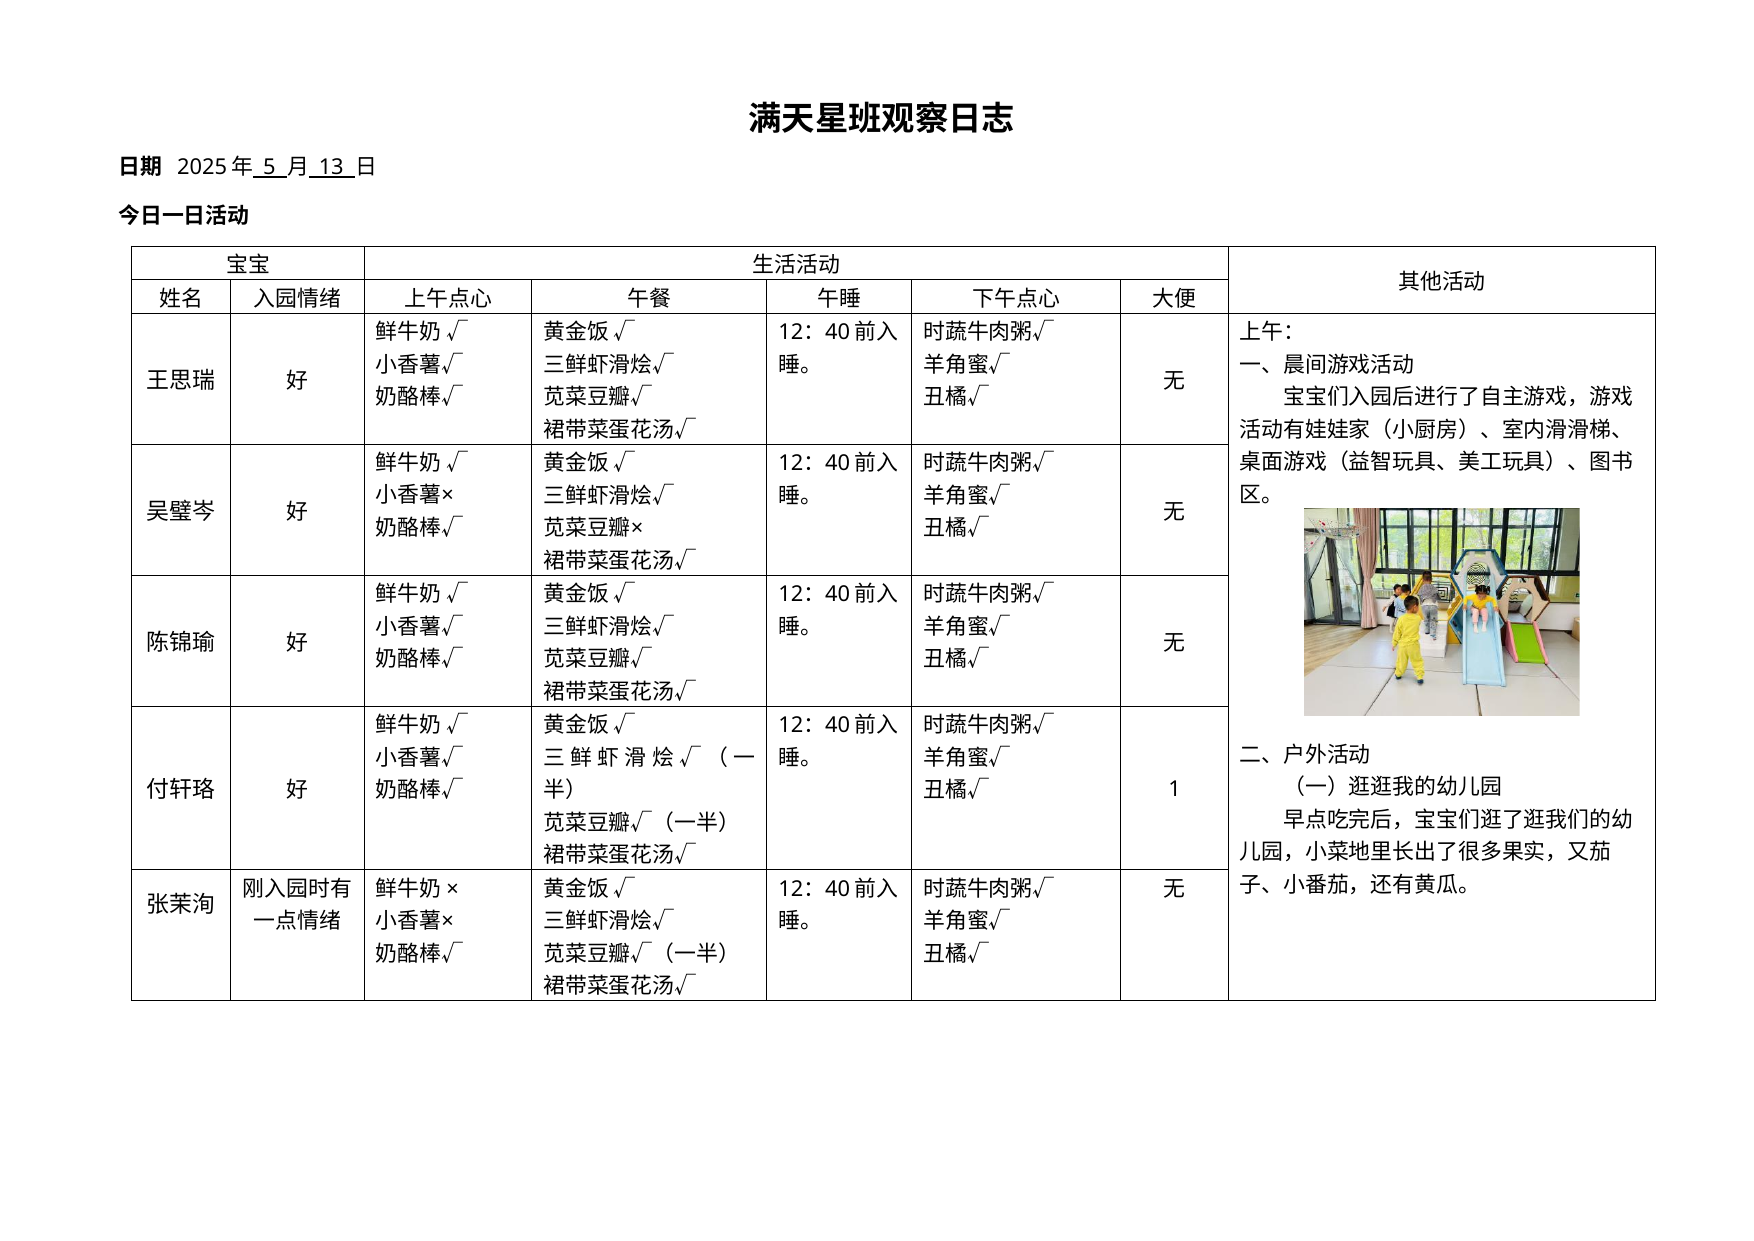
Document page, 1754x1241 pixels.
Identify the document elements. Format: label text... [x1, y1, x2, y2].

table_header 宝宝 [132, 247, 364, 279]
table_cell 时蔬牛肉粥√ 羊角蜜√ 丑橘√ [912, 707, 1120, 869]
table_cell 黄金饭 √ 三鲜虾滑烩√ 苋菜豆瓣× 裙带菜蛋花汤√ [532, 445, 766, 575]
table_cell 无 [1121, 445, 1228, 575]
table_cell 下午点心 [912, 280, 1120, 313]
table_cell 12：40前入睡。 [767, 445, 911, 575]
table_cell 时蔬牛肉粥√ 羊角蜜√ 丑橘√ [912, 314, 1120, 444]
table_cell 王思瑞 [132, 314, 230, 444]
table_cell 1 [1121, 707, 1228, 869]
table_header 生活活动 [365, 247, 1228, 279]
table_cell 时蔬牛肉粥√ 羊角蜜√ 丑橘√ [912, 870, 1120, 1000]
table_cell 姓名 [132, 280, 230, 313]
picture [1304, 508, 1580, 716]
table_cell 12：40前入睡。 [767, 870, 911, 1000]
table_cell 黄金饭 √ 三鲜虾滑烩√ 苋菜豆瓣√（一半） 裙带菜蛋花汤√ [532, 870, 766, 1000]
table_cell 无 [1121, 870, 1228, 1000]
table_header 其他活动 [1229, 247, 1655, 313]
table_cell 好 [231, 707, 364, 869]
table_cell 黄金饭 √ 三鲜虾滑烩√ 苋菜豆瓣√ 裙带菜蛋花汤√ [532, 576, 766, 706]
table_cell 午餐 [532, 280, 766, 313]
table_cell 12：40前入睡。 [767, 576, 911, 706]
table_cell 时蔬牛肉粥√ 羊角蜜√ 丑橘√ [912, 576, 1120, 706]
table_cell 鲜牛奶 √ 小香薯√ 奶酪棒√ [365, 707, 531, 869]
table_cell 无 [1121, 576, 1228, 706]
table_cell 陈锦瑜 [132, 576, 230, 706]
table_cell 鲜牛奶 × 小香薯× 奶酪棒√ [365, 870, 531, 1000]
table_cell 黄金饭 √ 三鲜虾滑烩√ 苋菜豆瓣√ 裙带菜蛋花汤√ [532, 314, 766, 444]
table_cell 12：40前入睡。 [767, 314, 911, 444]
table_cell 上午： 一、晨间游戏活动 宝宝们入园后进行了自主游戏，游戏活动有娃娃家（小厨房）、室内滑滑梯、桌面游戏（益智玩具、美工玩具）、图书区。 二、户外活动 （一）逛逛我的幼儿园 早点吃完后，宝宝们逛了逛我们的幼儿园，小菜地里长出了很多果实，又茄子、小番茄，还有黄瓜。 （二）萌宠乐园 逛完幼儿园，我们来到了萌宠乐园，给咕咕鸡和小羊喂了食物。 三、学习活动 （一）趣味点名 今天宝宝们进行了点名游戏，老师喊到名字，宝宝站起来说一个自己喜欢吃的食物。 （二）音乐游戏、手指游戏 宝宝们玩了一些音乐游戏，有《合拢张开》、《身体音阶歌》、《棒棒糖》、《小猪吃的饱饱》，还玩了一个新的游戏《拍蚊子》。我们还玩了手指游戏，有《小白小白上楼梯》、《小手变变变》等。 （三）思维训练：图形配对 今天宝宝们进行了图形配对的游戏，小动物身上有很多的图形图案，宝宝们找到相应的图形，使用固体胶贴在上面。 下午： 户外活动 午点后，宝宝们在攀爬区玩了一会儿亿童攀爬架和攀爬网架。 延时班活动 宝宝们去喂了小羊和咕咕鸡，然后我们又去桑葚树下找了找有没有成熟的桑葚，很可惜，桑葚都被小鸟吃了，枇杷有一些变黄了，我们摘了几个回教室品尝。 [1229, 314, 1655, 1000]
table_cell 鲜牛奶 √ 小香薯× 奶酪棒√ [365, 445, 531, 575]
table_cell 刚入园时有一点情绪 [231, 870, 364, 1000]
table_cell 12：40前入睡。 [767, 707, 911, 869]
text 日期 2025年 5 月 13 日 [118, 149, 1636, 181]
text 满天星班观察日志 [118, 84, 1636, 149]
table_cell 鲜牛奶 √ 小香薯√ 奶酪棒√ [365, 576, 531, 706]
table_cell 上午点心 [365, 280, 531, 313]
text 今日一日活动 [118, 197, 1636, 230]
table_cell 无 [1121, 314, 1228, 444]
table_cell 付轩珞 [132, 707, 230, 869]
table_cell 午睡 [767, 280, 911, 313]
table_cell 黄金饭 √ 三鲜虾滑烩√（一半） 苋菜豆瓣√（一半） 裙带菜蛋花汤√ [532, 707, 766, 869]
table_cell 吴璧岑 [132, 445, 230, 575]
table_cell 入园情绪 [231, 280, 364, 313]
table_cell 大便 [1121, 280, 1228, 313]
table_cell 好 [231, 576, 364, 706]
table_cell 好 [231, 314, 364, 444]
table_cell 时蔬牛肉粥√ 羊角蜜√ 丑橘√ [912, 445, 1120, 575]
table_cell 张茉洵 [132, 870, 230, 1000]
table_cell 好 [231, 445, 364, 575]
table_cell 鲜牛奶 √ 小香薯√ 奶酪棒√ [365, 314, 531, 444]
